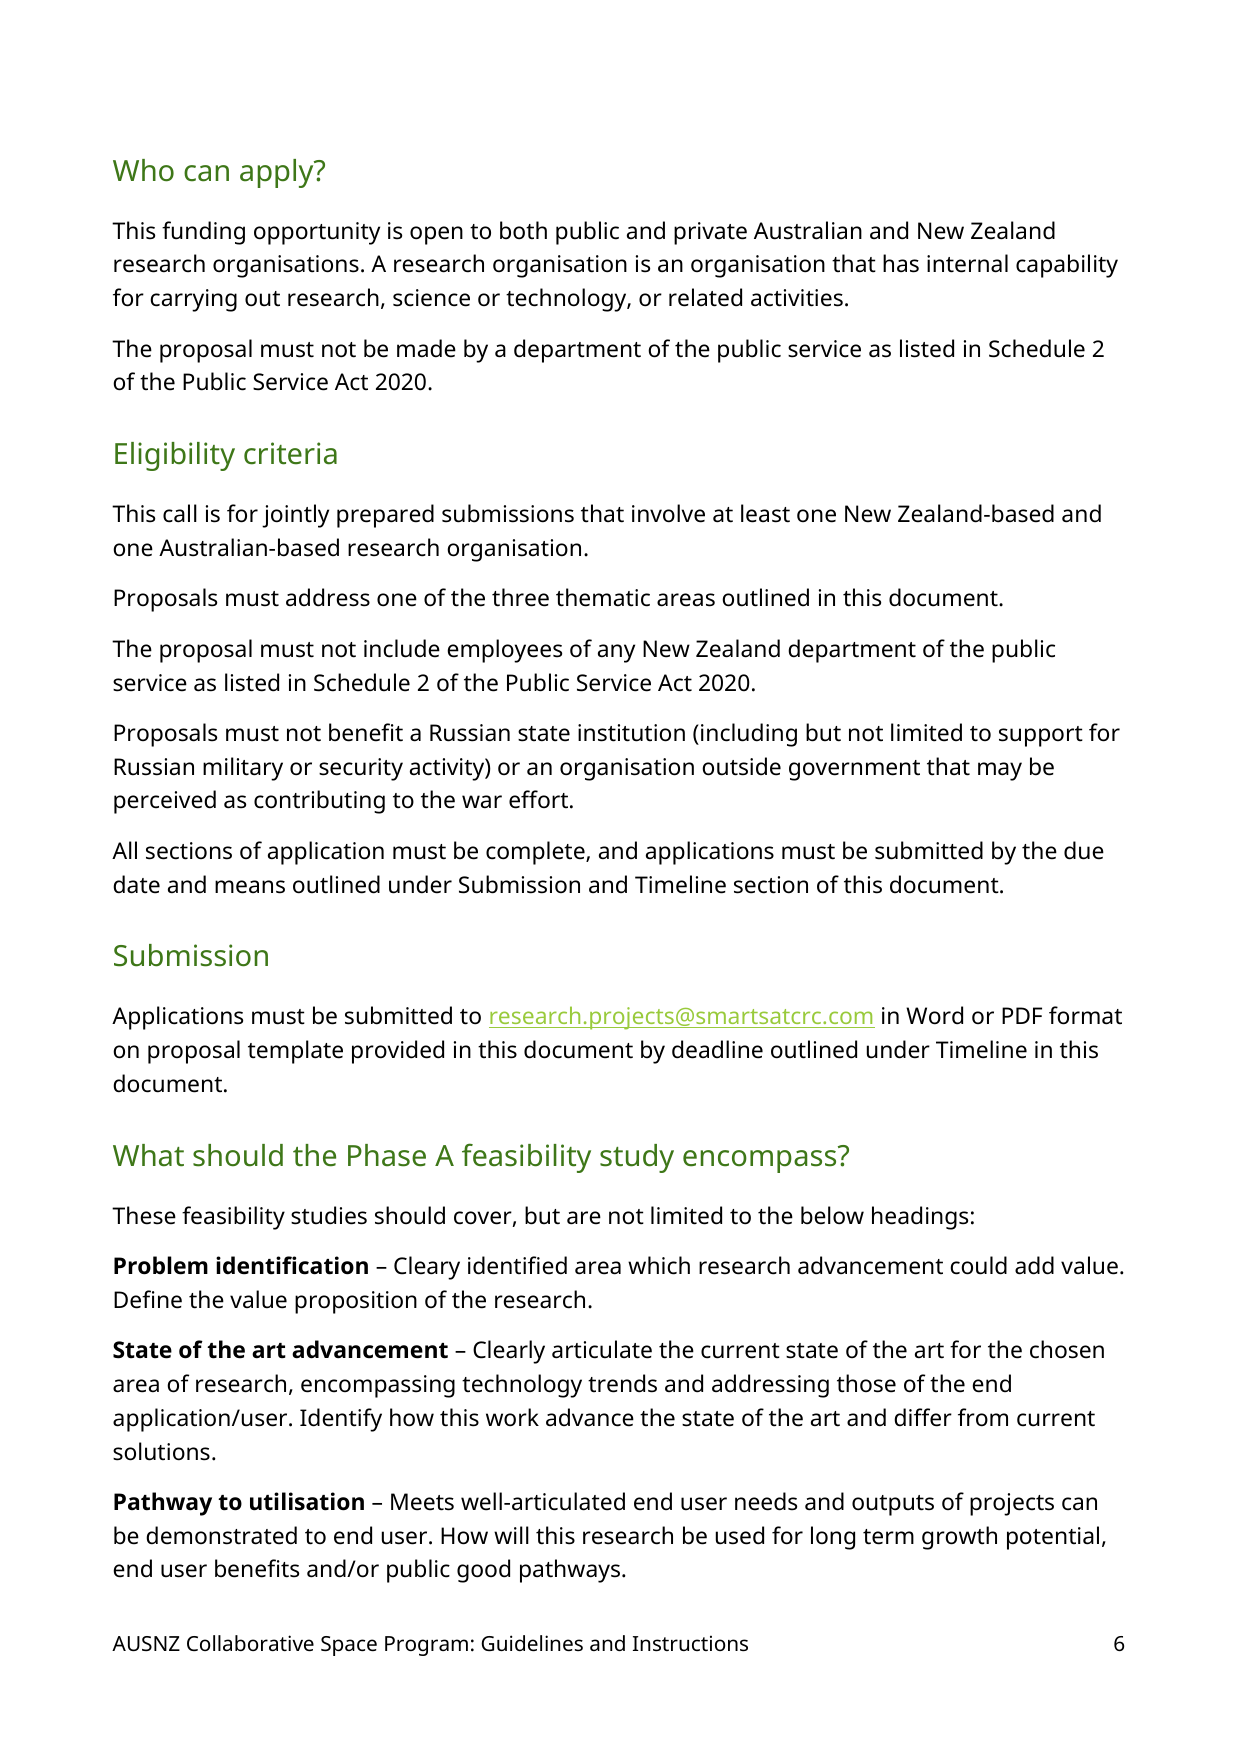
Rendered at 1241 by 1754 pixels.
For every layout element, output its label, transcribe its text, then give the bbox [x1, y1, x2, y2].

subtitle Submission [112, 936, 1128, 975]
subtitle Who can apply? [112, 150, 1128, 190]
text Pathway to utilisation – Meets well-articulated end user needs and outputs of projects can be demonstrated to end user. How will this research be used for long term growth potential, end user benefits and/or public good pathways. [112, 1486, 1128, 1584]
text This call is for jointly prepared submissions that involve at least one New Zealand-based and one Australian-based research organisation. [112, 498, 1128, 563]
text This funding opportunity is open to both public and private Australian and New Zealand research organisations. A research organisation is an organisation that has internal capability for carrying out research, science or technology, or related activities. [112, 215, 1128, 313]
subtitle What should the Phase A feasibility study encompass? [112, 1135, 1128, 1174]
text The proposal must not include employees of any New Zealand department of the public service as listed in Schedule 2 of the Public Service Act 2020. [112, 633, 1128, 698]
text The proposal must not be made by a department of the public service as listed in Schedule 2 of the Public Service Act 2020. [112, 333, 1128, 398]
text State of the art advancement – Clearly articulate the current state of the art for the chosen area of research, encompassing technology trends and addressing those of the end application/user. Identify how this work advance the state of the art and differ from current solutions. [112, 1334, 1128, 1467]
text Applications must be submitted to research.projects@smartsatcrc.com in Word or PDF format on proposal template provided in this document by deadline outlined under Timeline in this document. [112, 1000, 1128, 1099]
text Proposals must address one of the three thematic areas outlined in this document. [112, 582, 1128, 613]
text Proposals must not benefit a Russian state institution (including but not limited to support for Russian military or security activity) or an organisation outside government that may be perceived as contributing to the war effort. [112, 717, 1128, 816]
text Problem identification – Cleary identified area which research advancement could add value. Define the value proposition of the research. [112, 1250, 1128, 1315]
text All sections of application must be complete, and applications must be submitted by the due date and means outlined under Submission and Timeline section of this document. [112, 835, 1128, 900]
subtitle Eligibility criteria [112, 433, 1128, 473]
text These feasibility studies should cover, but are not limited to the below headings: [112, 1199, 1128, 1231]
